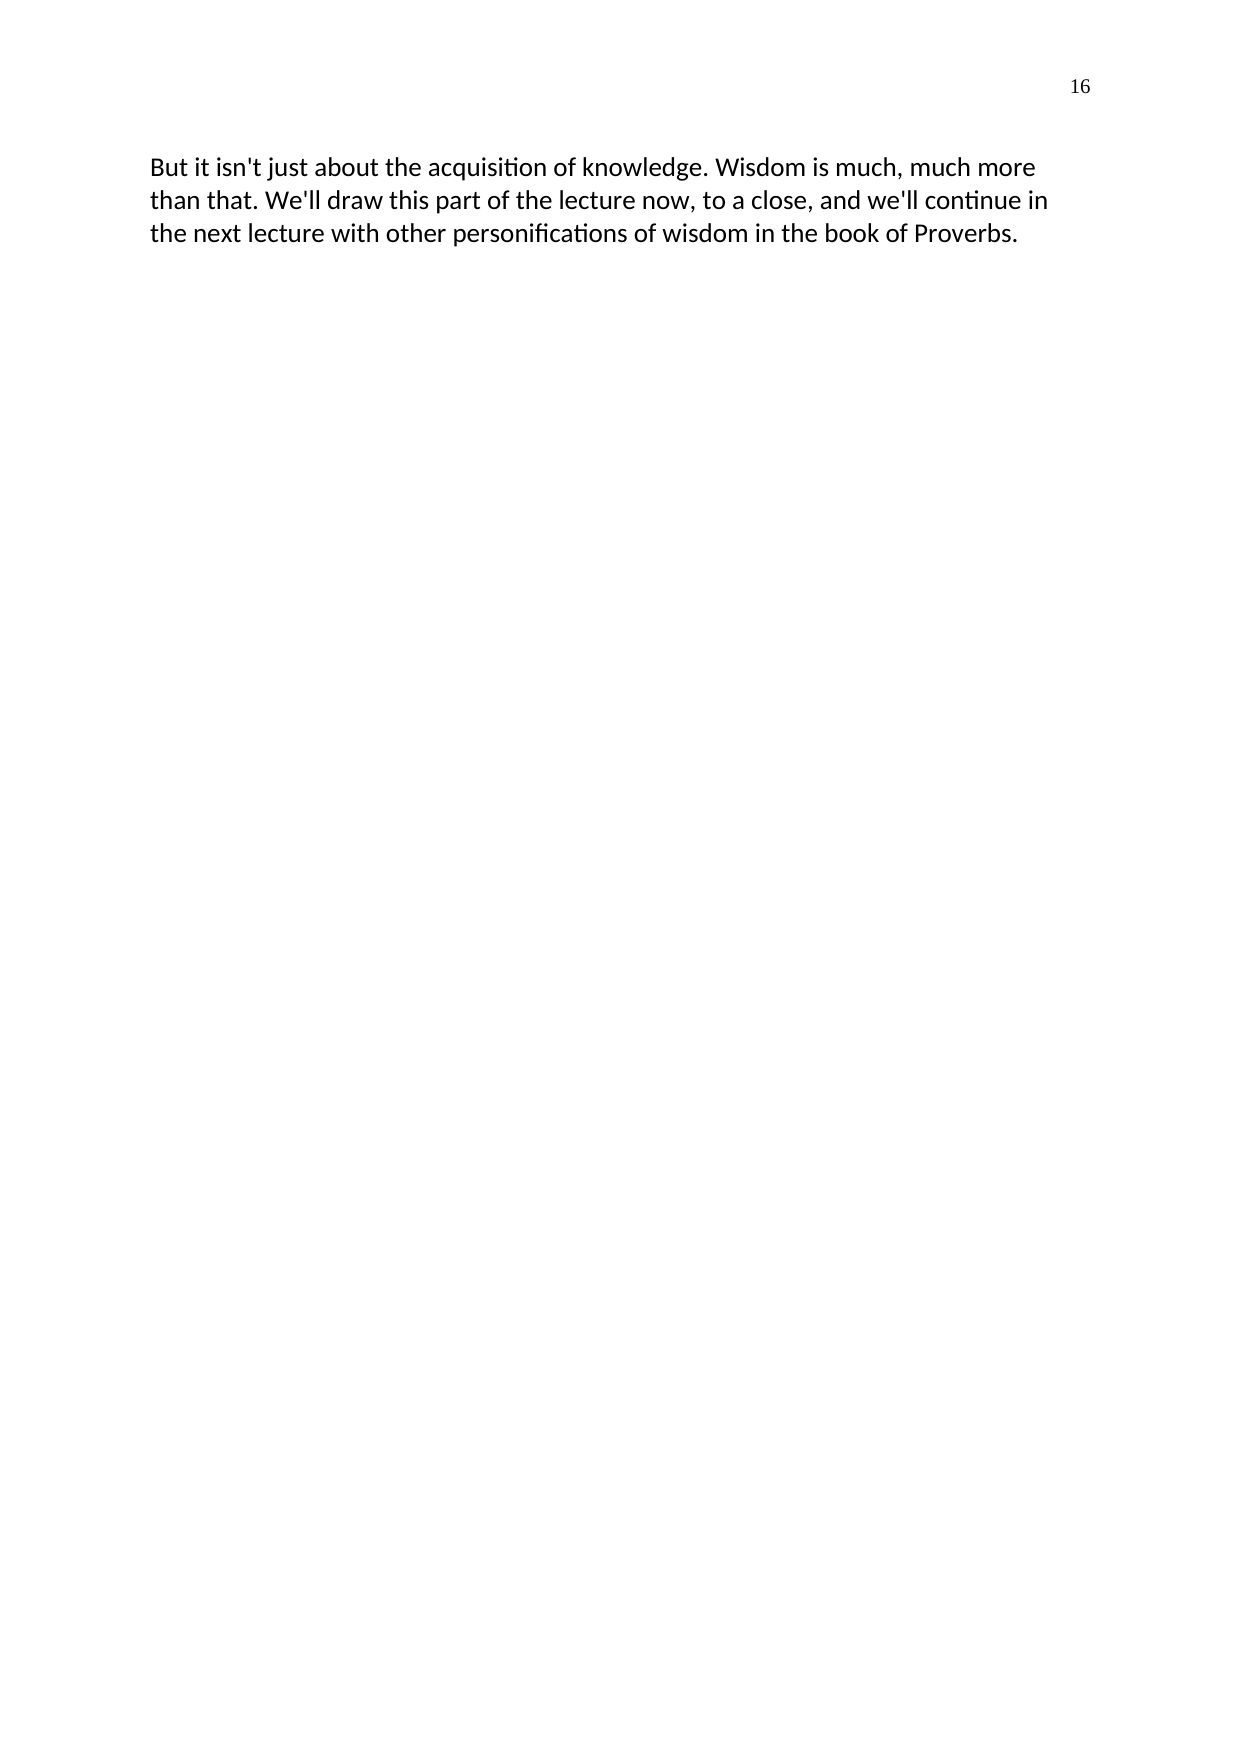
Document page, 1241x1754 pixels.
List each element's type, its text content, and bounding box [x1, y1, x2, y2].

text But it isn't just about the acquisition of knowledge. Wisdom is much, much more than that. We'll draw this part of the lecture now, to a close, and we'll continue in the next lecture with other personifications of wisdom in the book of Proverbs. [150, 150, 1090, 249]
